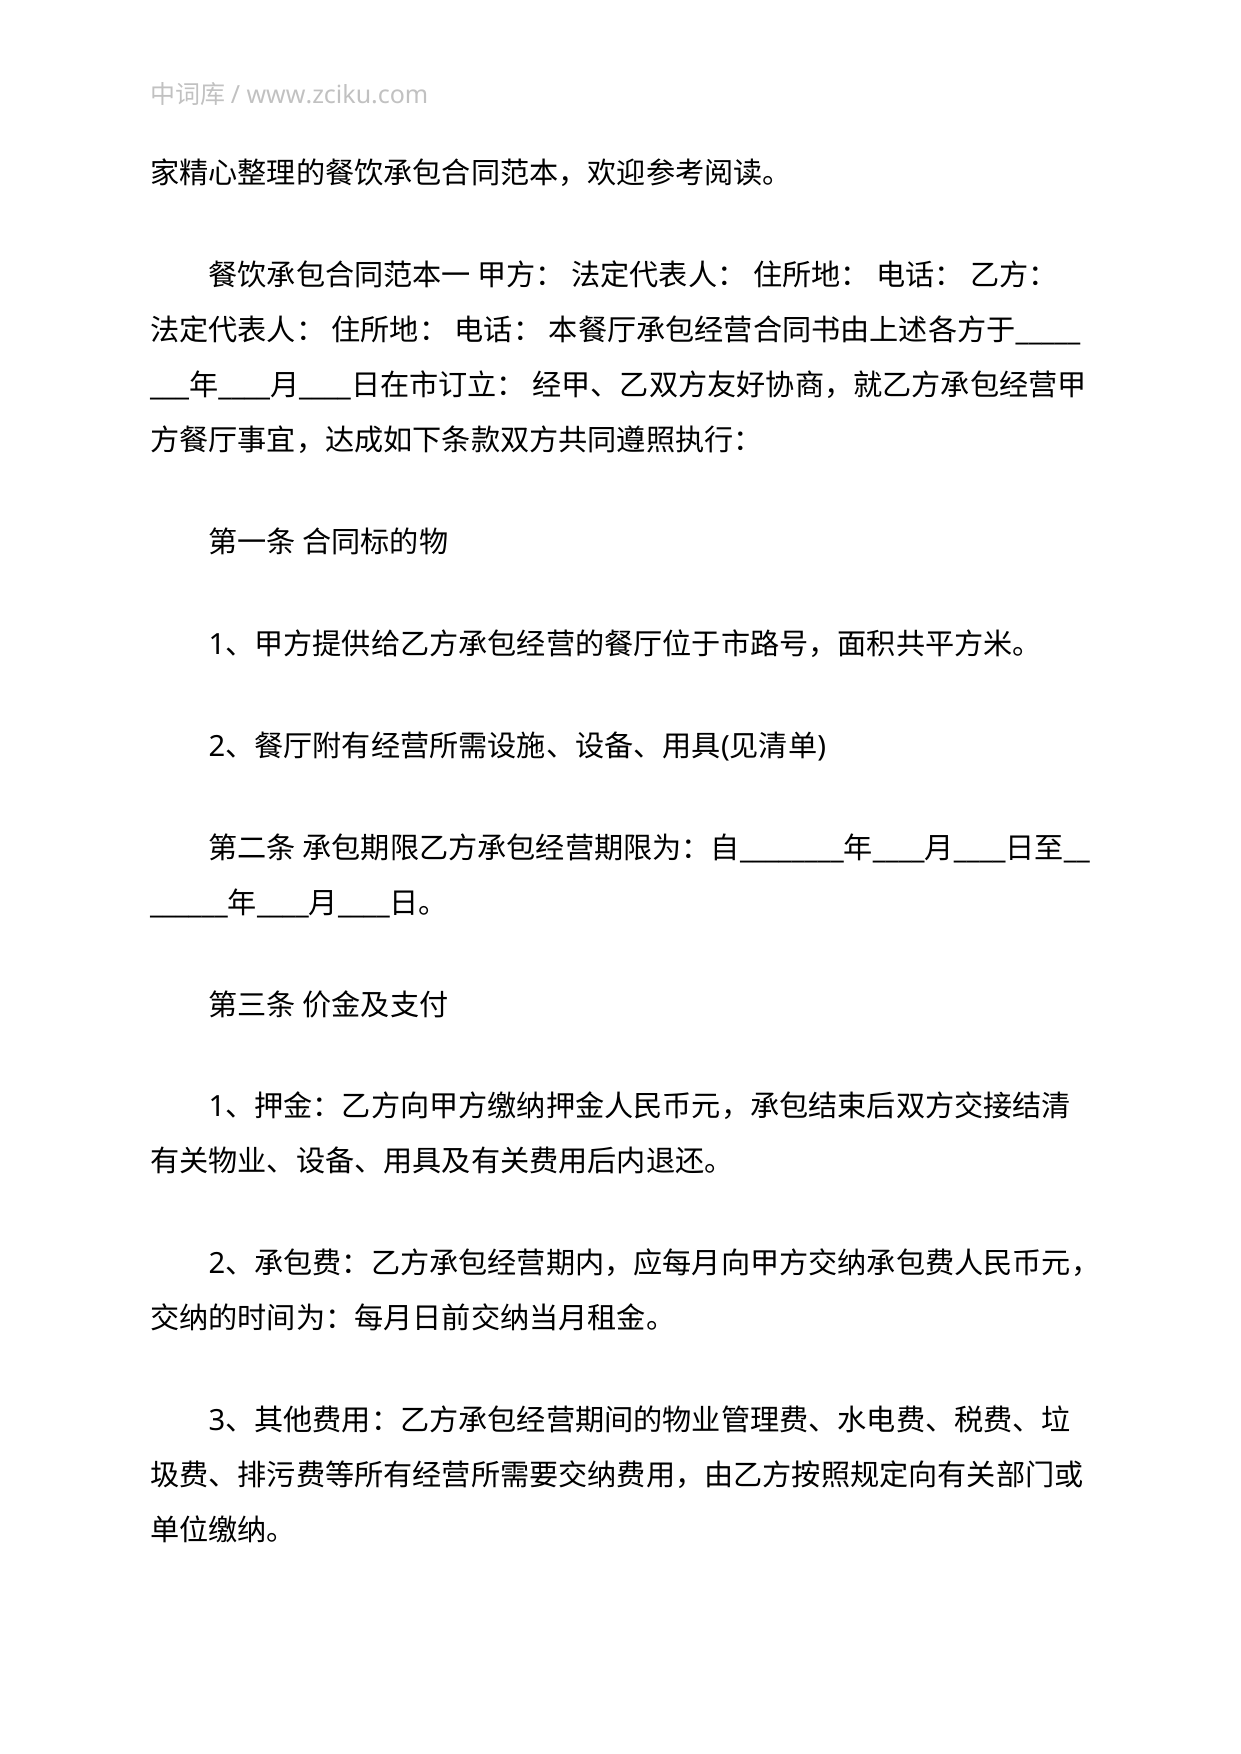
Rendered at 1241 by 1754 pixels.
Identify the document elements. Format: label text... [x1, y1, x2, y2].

text 1、甲方提供给乙方承包经营的餐厅位于市路号，面积共平方米。 [150, 620, 1090, 663]
text 第二条 承包期限乙方承包经营期限为：自________年____月____日至________年____月____日。 [150, 824, 1090, 922]
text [150, 150, 1090, 192]
text 餐饮承包合同范本一 甲方： 法定代表人： 住所地： 电话： 乙方： 法定代表人： 住所地： 电话： 本餐厅承包经营合同书由上述各方于________年____月____日在市订立： 经甲、乙双方友好协商，就乙方承包经营甲方餐厅事宜，达成如下条款双方共同遵照执行： [150, 252, 1090, 459]
text 3、其他费用：乙方承包经营期间的物业管理费、水电费、税费、垃圾费、排污费等所有经营所需要交纳费用，由乙方按照规定向有关部门或单位缴纳。 [150, 1396, 1090, 1549]
text 第三条 价金及支付 [150, 981, 1090, 1023]
text 2、餐厅附有经营所需设施、设备、用具(见清单) [150, 722, 1090, 764]
text 1、押金：乙方向甲方缴纳押金人民币元，承包结束后双方交接结清有关物业、设备、用具及有关费用后内退还。 [150, 1083, 1090, 1180]
text 第一条 合同标的物 [150, 518, 1090, 561]
text 2、承包费：乙方承包经营期内，应每月向甲方交纳承包费人民币元，交纳的时间为：每月日前交纳当月租金。 [150, 1240, 1090, 1337]
